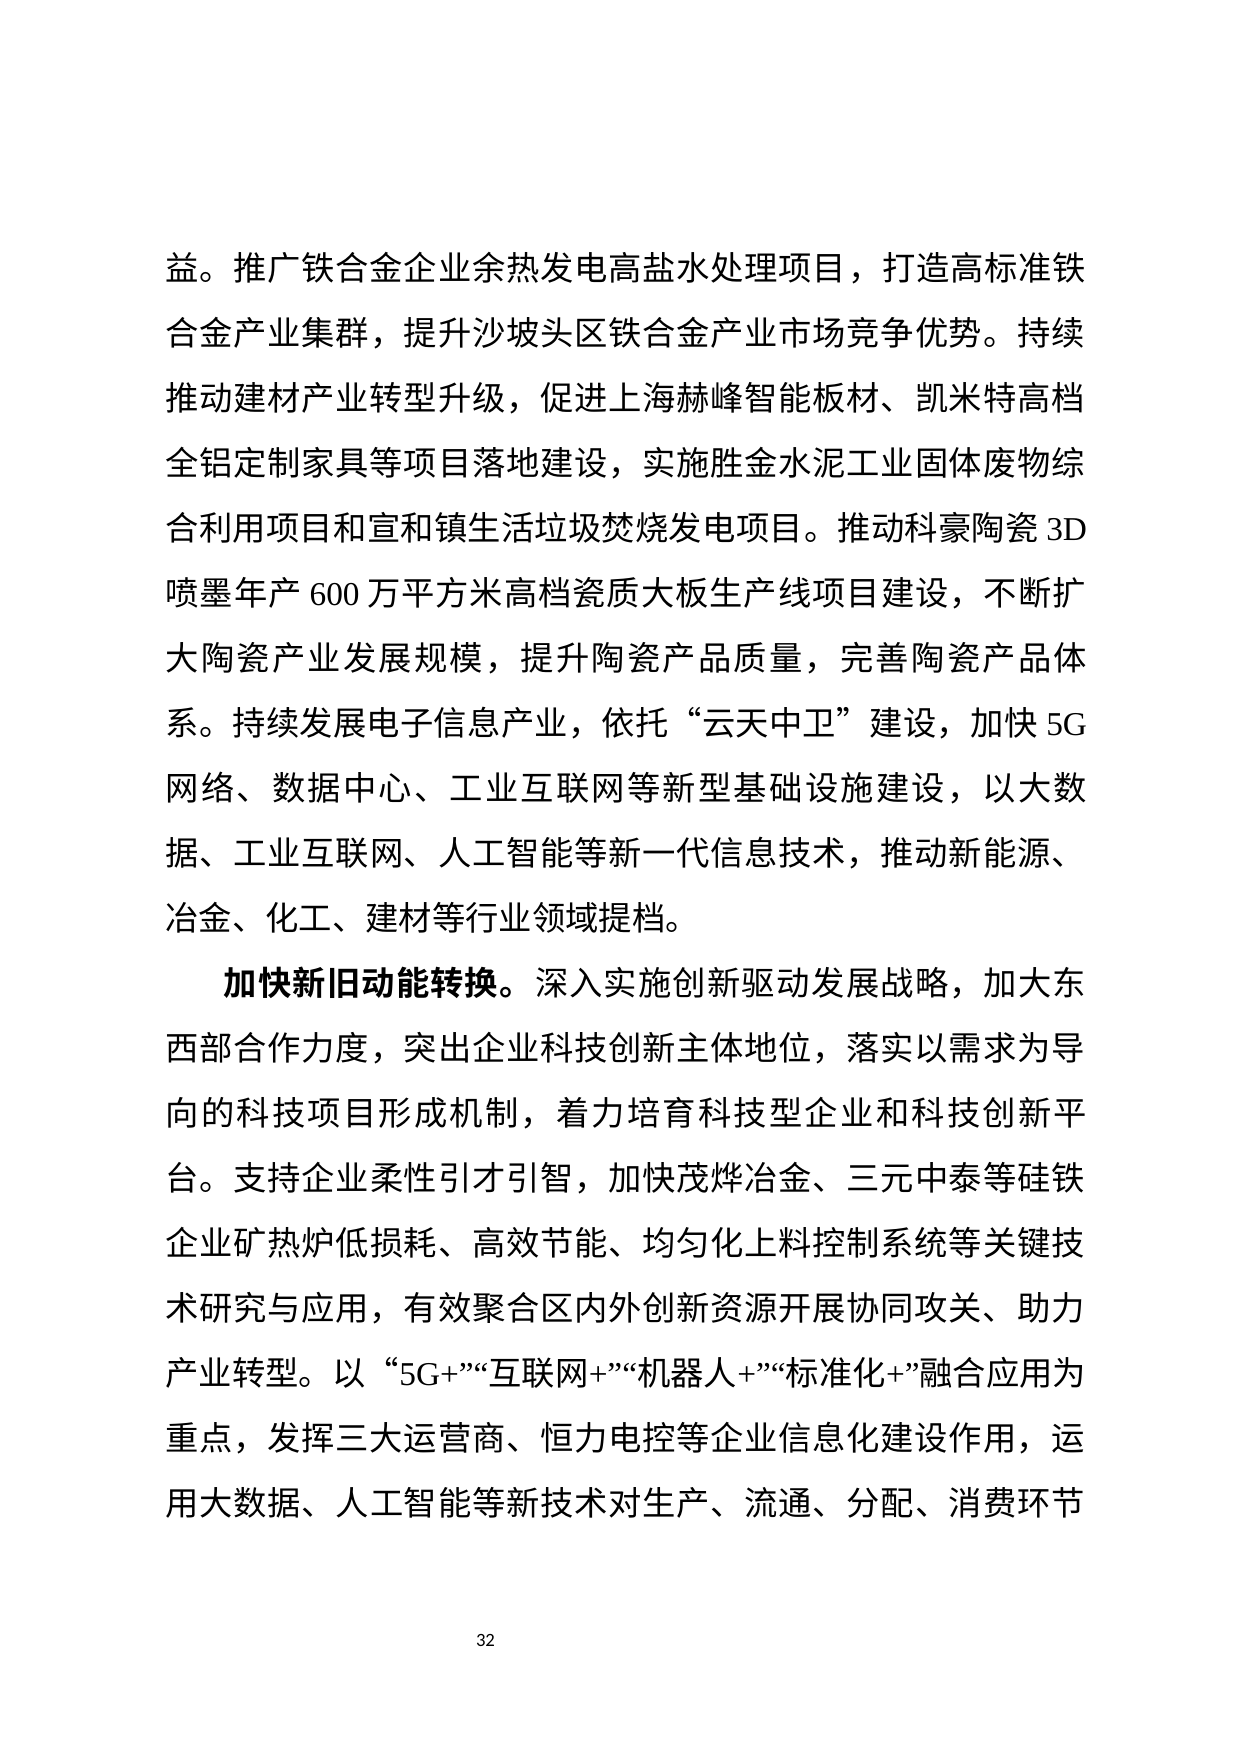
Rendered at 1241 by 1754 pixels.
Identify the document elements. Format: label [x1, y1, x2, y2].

text [165, 233, 1087, 948]
text [165, 948, 1087, 1533]
